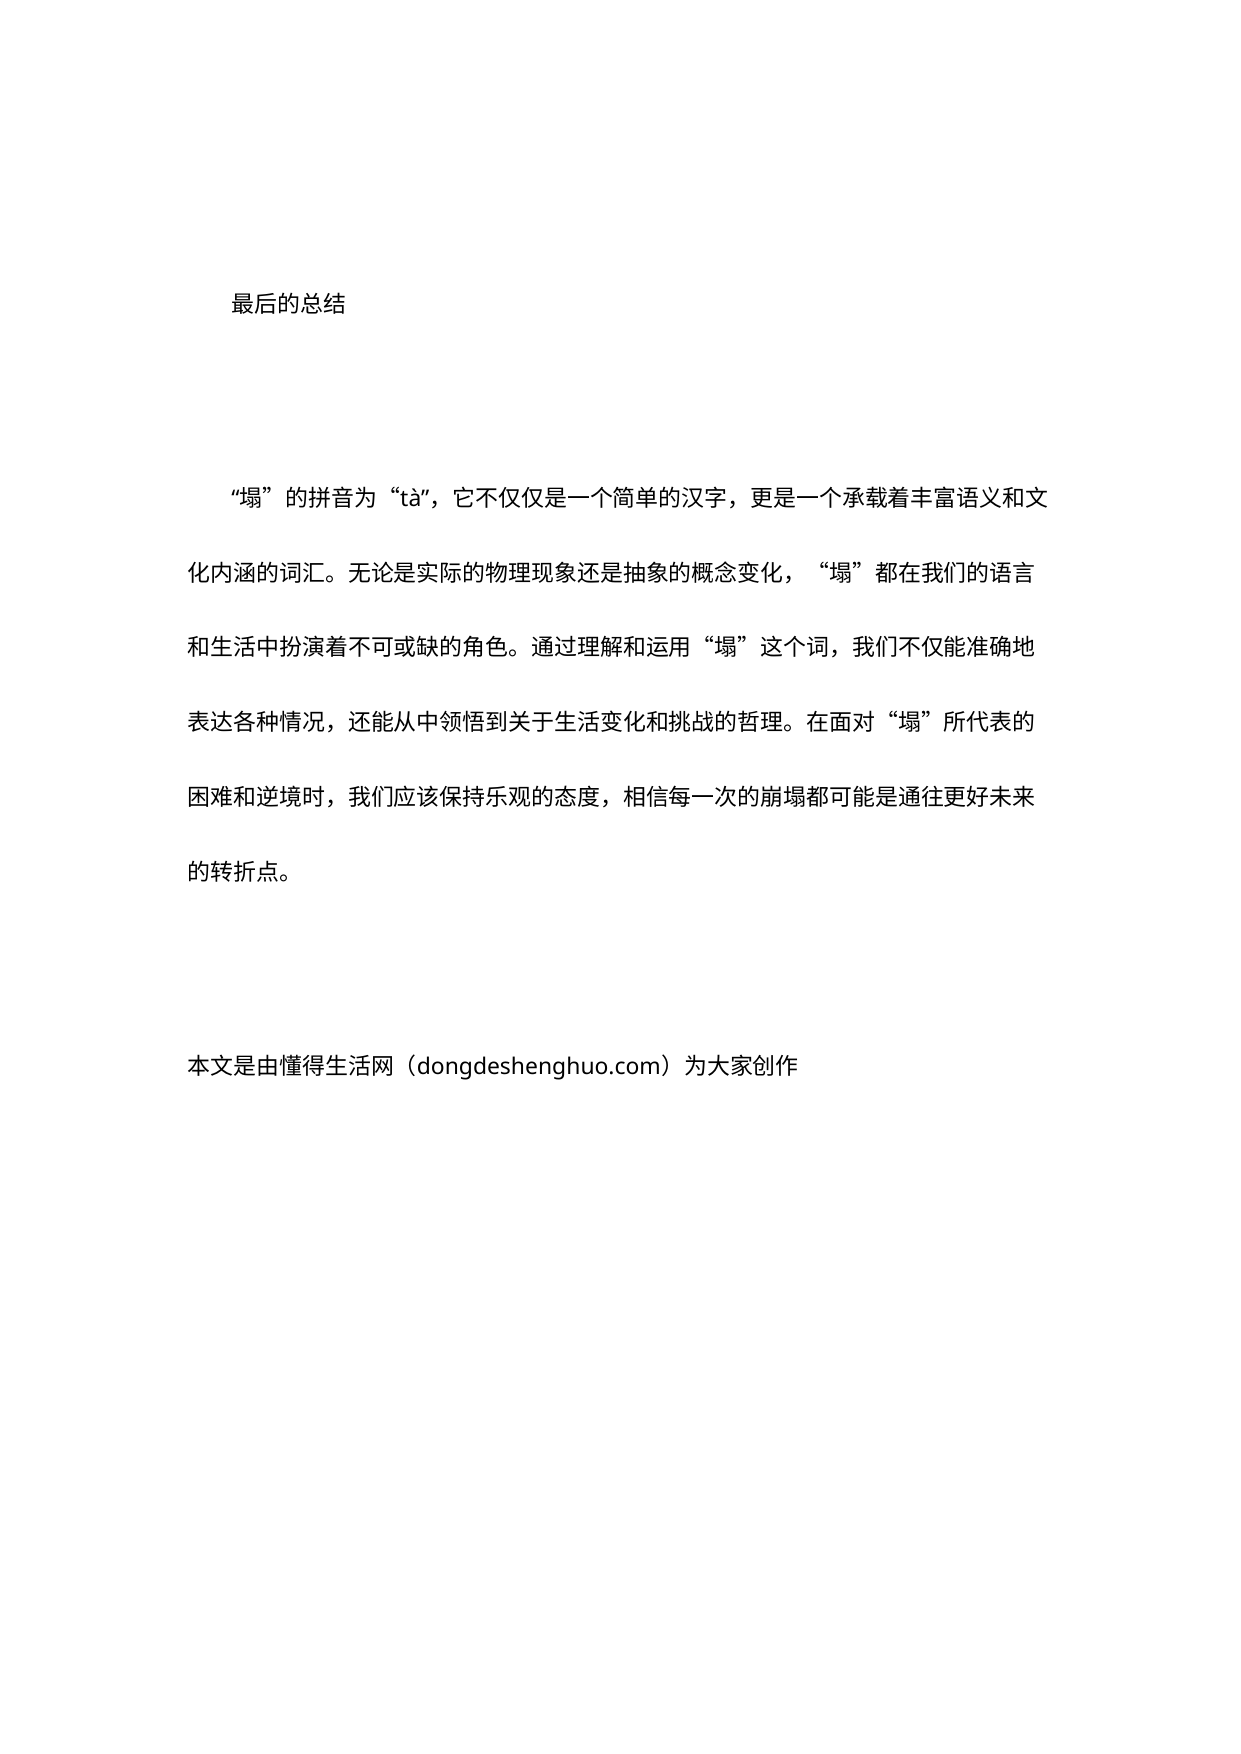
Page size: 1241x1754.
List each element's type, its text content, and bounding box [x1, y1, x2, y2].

text 本文是由懂得生活网（dongdeshenghuo.com）为大家创作 [187, 1032, 1053, 1097]
text “塌”的拼音为“tà”，它不仅仅是一个简单的汉字，更是一个承载着丰富语义和文化内涵的词汇。无论是实际的物理现象还是抽象的概念变化，“塌”都在我们的语言和生活中扮演着不可或缺的角色。通过理解和运用“塌”这个词，我们不仅能准确地表达各种情况，还能从中领悟到关于生活变化和挑战的哲理。在面对“塌”所代表的困难和逆境时，我们应该保持乐观的态度，相信每一次的崩塌都可能是通往更好未来的转折点。 [187, 464, 1053, 902]
text 最后的总结 [187, 270, 1053, 335]
